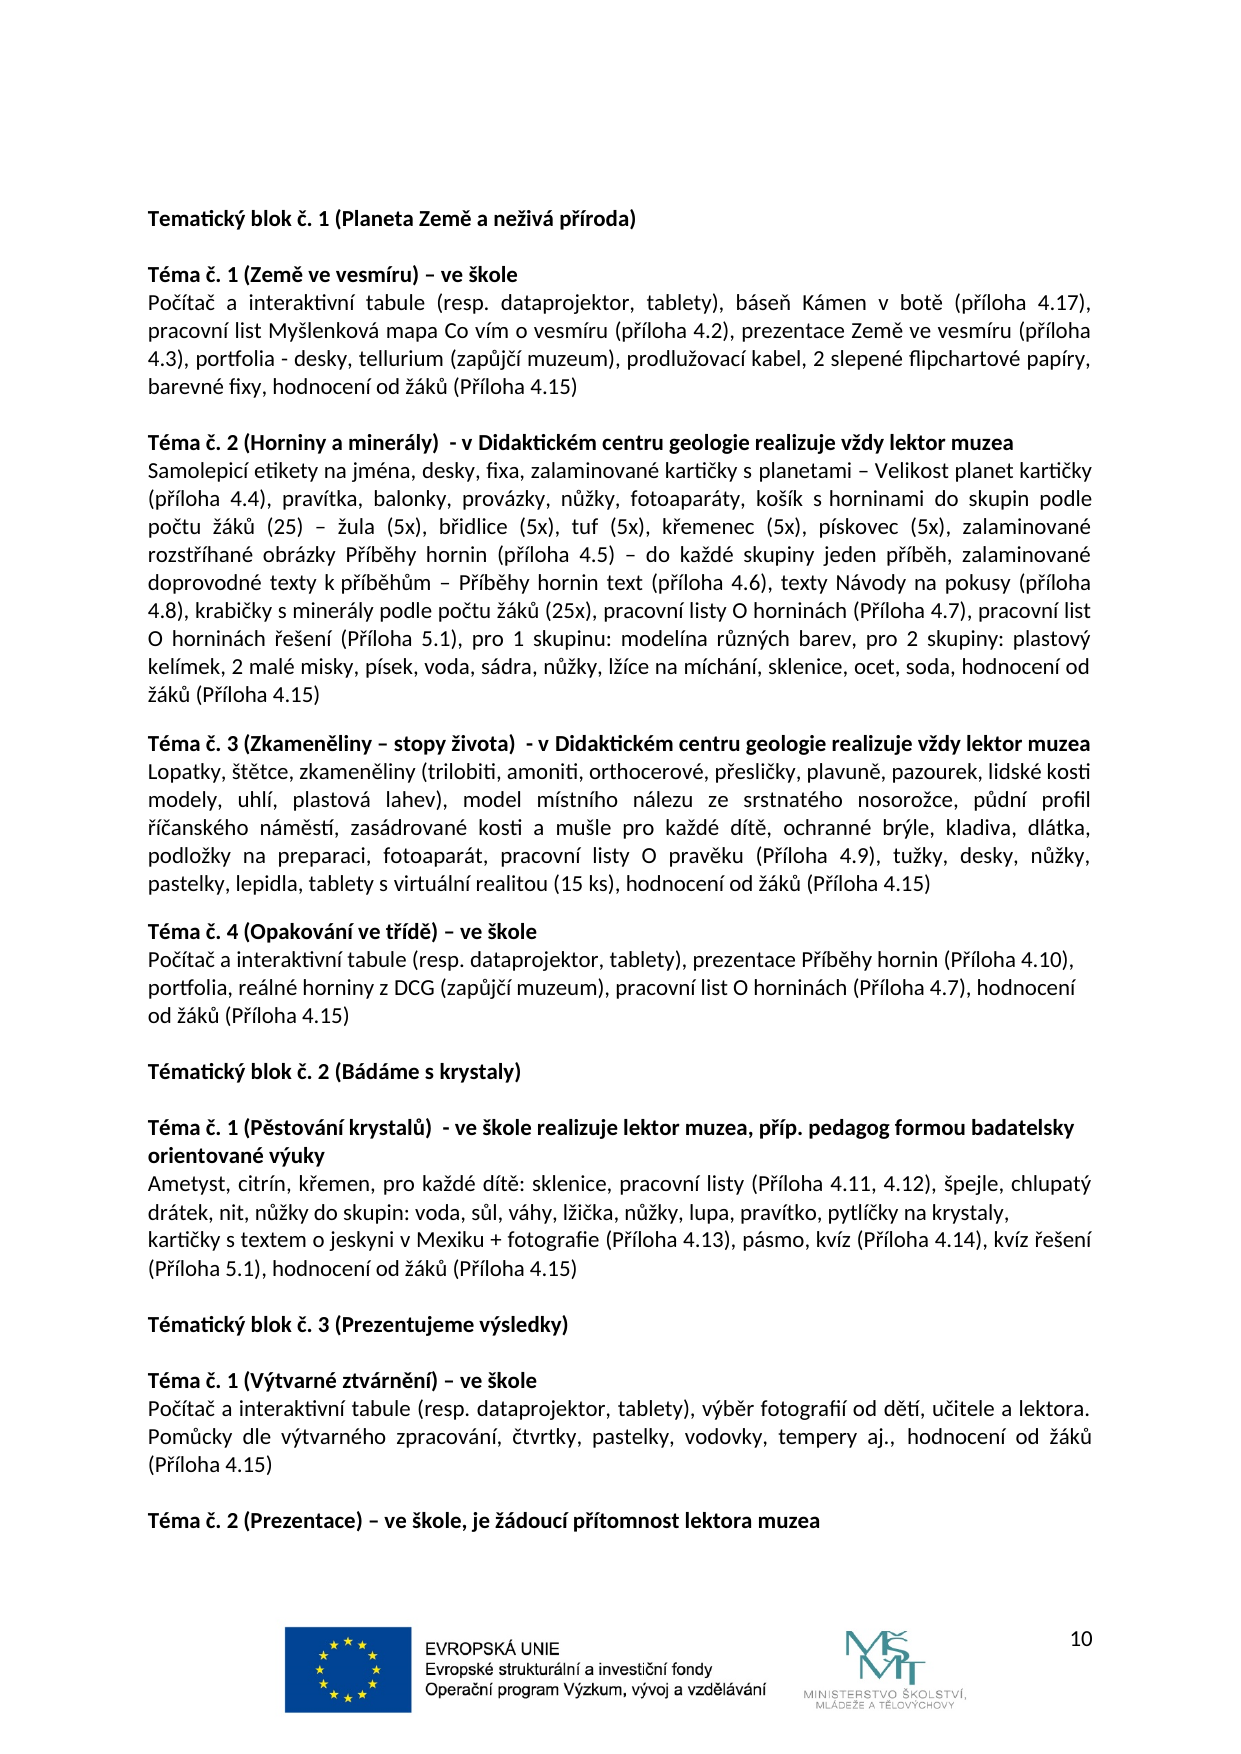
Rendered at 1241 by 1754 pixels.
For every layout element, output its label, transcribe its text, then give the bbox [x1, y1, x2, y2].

text Ametyst, citrín, křemen, pro každé dítě: sklenice, pracovní listy (Příloha 4.11, 4.12), špejle, chlupatý drátek, nit, nůžky do skupin: voda, sůl, váhy, lžička, nůžky, lupa, pravítko, pytlíčky na krystaly, [148, 1169, 1092, 1226]
text Téma č. 1 (Pěstování krystalů) - ve škole realizuje lektor muzea, příp. pedagog formou badatelsky orientované výuky [148, 1113, 1092, 1169]
text Téma č. 4 (Opakování ve třídě) – ve škole [148, 917, 1092, 945]
text Téma č. 1 (Výtvarné ztvárnění) – ve škole [148, 1366, 1092, 1394]
text Tématický blok č. 2 (Bádáme s krystaly) [148, 1057, 1092, 1086]
text Samolepicí etikety na jména, desky, fixa, zalaminované kartičky s planetami – Velikost planet kartičky (příloha 4.4), pravítka, balonky, provázky, nůžky, fotoaparáty, košík s horninami do skupin podle počtu žáků (25) – žula (5x), břidlice (5x), tuf (5x), křemenec (5x), pískovec (5x), zalaminované rozstříhané obrázky Příběhy hornin (příloha 4.5) – do každé skupiny jeden příběh, zalaminované doprovodné texty k příběhům – Příběhy hornin text (příloha 4.6), texty Návody na pokusy (příloha 4.8), krabičky s minerály podle počtu žáků (25x), pracovní listy O horninách (Příloha 4.7), pracovní list O horninách řešení (Příloha 5.1), pro 1 skupinu: modelína různých barev, pro 2 skupiny: plastový kelímek, 2 malé misky, písek, voda, sádra, nůžky, lžíce na míchání, sklenice, ocet, soda, hodnocení od žáků (Příloha 4.15) [148, 456, 1092, 708]
text Téma č. 3 (Zkameněliny – stopy života) - v Didaktickém centru geologie realizuje vždy lektor muzea [148, 729, 1092, 757]
text Počítač a interaktivní tabule (resp. dataprojektor, tablety), výběr fotografií od dětí, učitele a lektora. Pomůcky dle výtvarného zpracování, čtvrtky, pastelky, vodovky, tempery aj., hodnocení od žáků (Příloha 4.15) [148, 1394, 1092, 1478]
text Téma č. 2 (Horniny a minerály) - v Didaktickém centru geologie realizuje vždy lektor muzea [148, 428, 1092, 456]
text Počítač a interaktivní tabule (resp. dataprojektor, tablety), báseň Kámen v botě (příloha 4.17), pracovní list Myšlenková mapa Co vím o vesmíru (příloha 4.2), prezentace Země ve vesmíru (příloha 4.3), portfolia - desky, tellurium (zapůjčí muzeum), prodlužovací kabel, 2 slepené flipchartové papíry, barevné fixy, hodnocení od žáků (Příloha 4.15) [148, 288, 1092, 400]
text Téma č. 1 (Země ve vesmíru) – ve škole [148, 260, 1092, 288]
text Téma č. 2 (Prezentace) – ve škole, je žádoucí přítomnost lektora muzea [148, 1506, 1092, 1534]
picture [242, 1584, 1008, 1754]
text Tématický blok č. 3 (Prezentujeme výsledky) [148, 1310, 1092, 1338]
text kartičky s textem o jeskyni v Mexiku + fotografie (Příloha 4.13), pásmo, kvíz (Příloha 4.14), kvíz řešení (Příloha 5.1), hodnocení od žáků (Příloha 4.15) [148, 1226, 1092, 1282]
text Lopatky, štětce, zkameněliny (trilobiti, amoniti, orthocerové, přesličky, plavuně, pazourek, lidské kosti modely, uhlí, plastová lahev), model místního nálezu ze srstnatého nosorožce, půdní profil říčanského náměstí, zasádrované kosti a mušle pro každé dítě, ochranné brýle, kladiva, dlátka, podložky na preparaci, fotoaparát, pracovní listy O pravěku (Příloha 4.9), tužky, desky, nůžky, pastelky, lepidla, tablety s virtuální realitou (15 ks), hodnocení od žáků (Příloha 4.15) [148, 757, 1092, 897]
text Tematický blok č. 1 (Planeta Země a neživá příroda) [148, 204, 1092, 232]
text Počítač a interaktivní tabule (resp. dataprojektor, tablety), prezentace Příběhy hornin (Příloha 4.10), portfolia, reálné horniny z DCG (zapůjčí muzeum), pracovní list O horninách (Příloha 4.7), hodnocení od žáků (Příloha 4.15) [148, 945, 1092, 1029]
